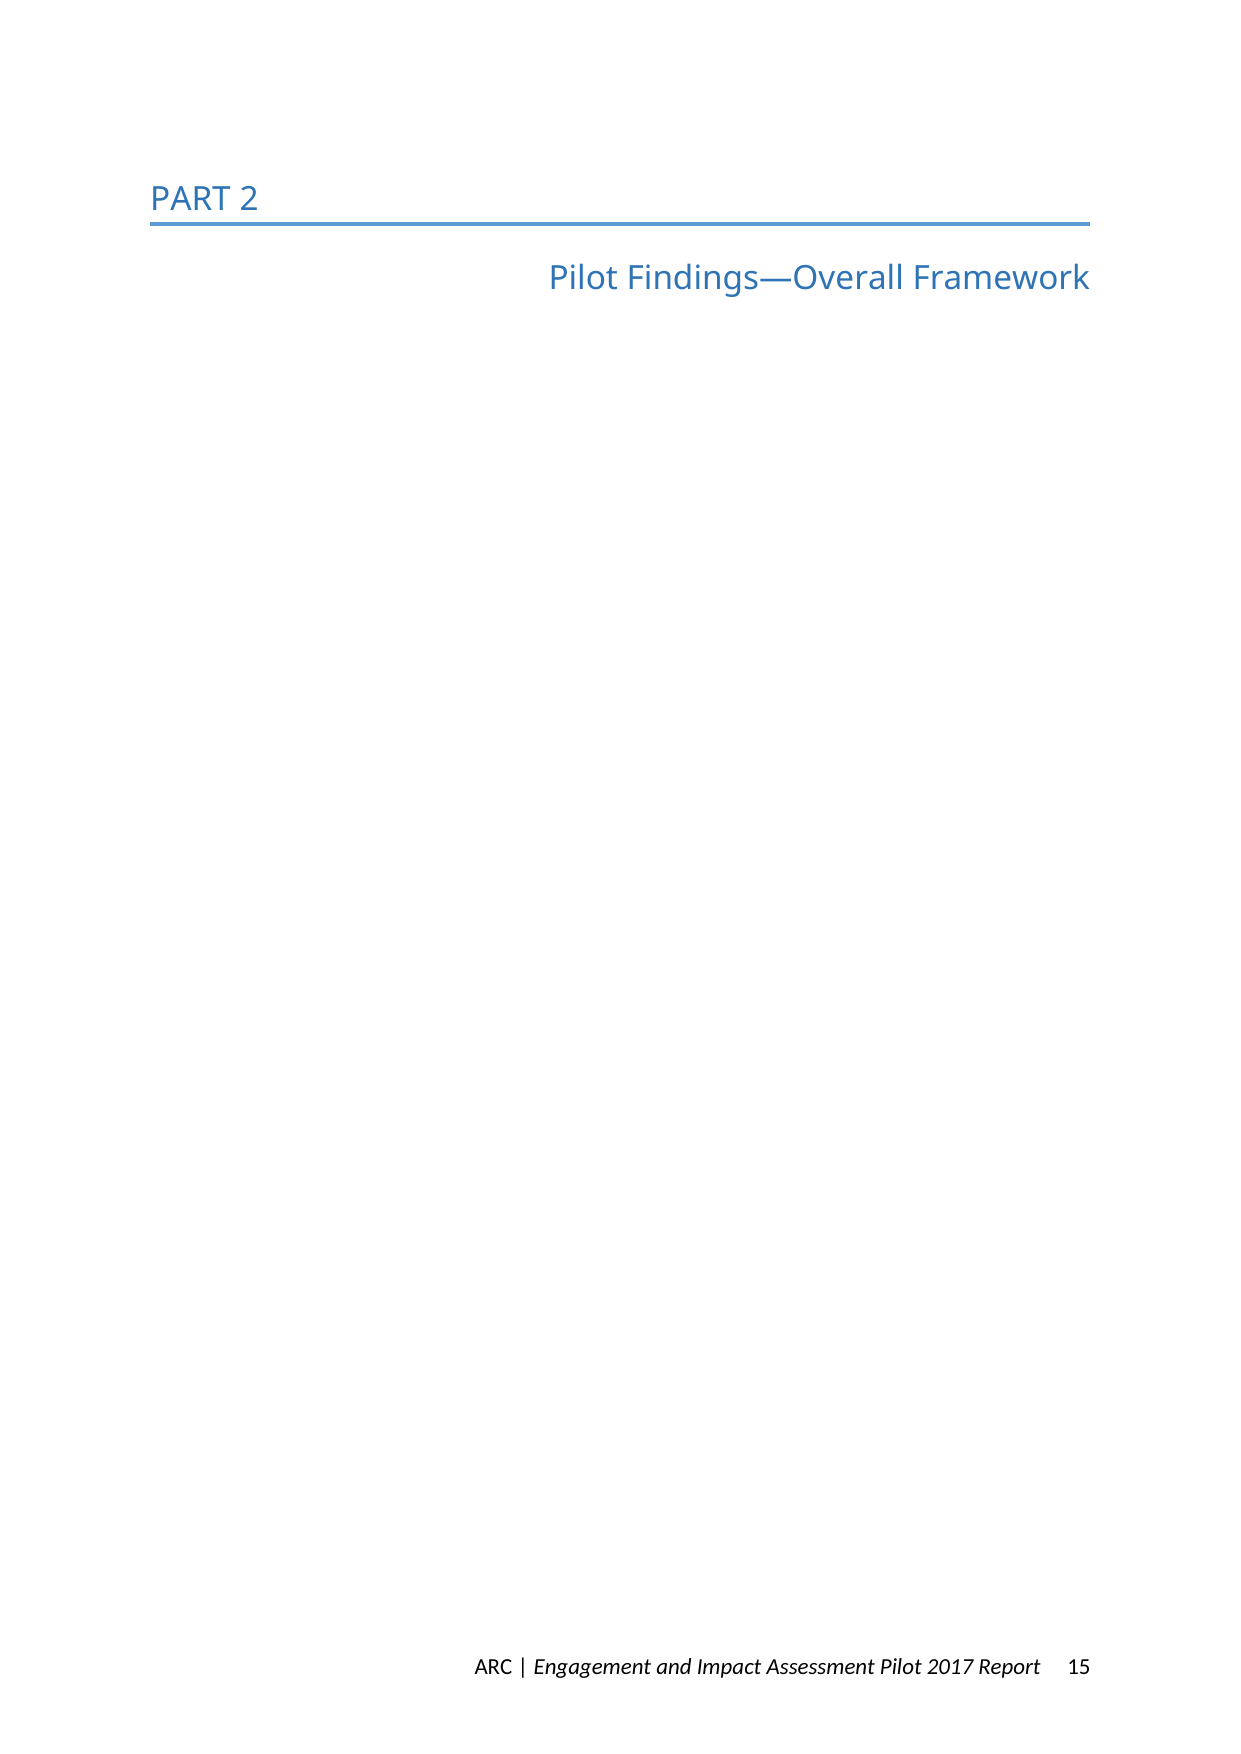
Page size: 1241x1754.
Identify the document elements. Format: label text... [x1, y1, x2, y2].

subtitle Pilot Findings—Overall Framework [150, 254, 1090, 299]
subtitle PART 2 [150, 175, 1090, 222]
